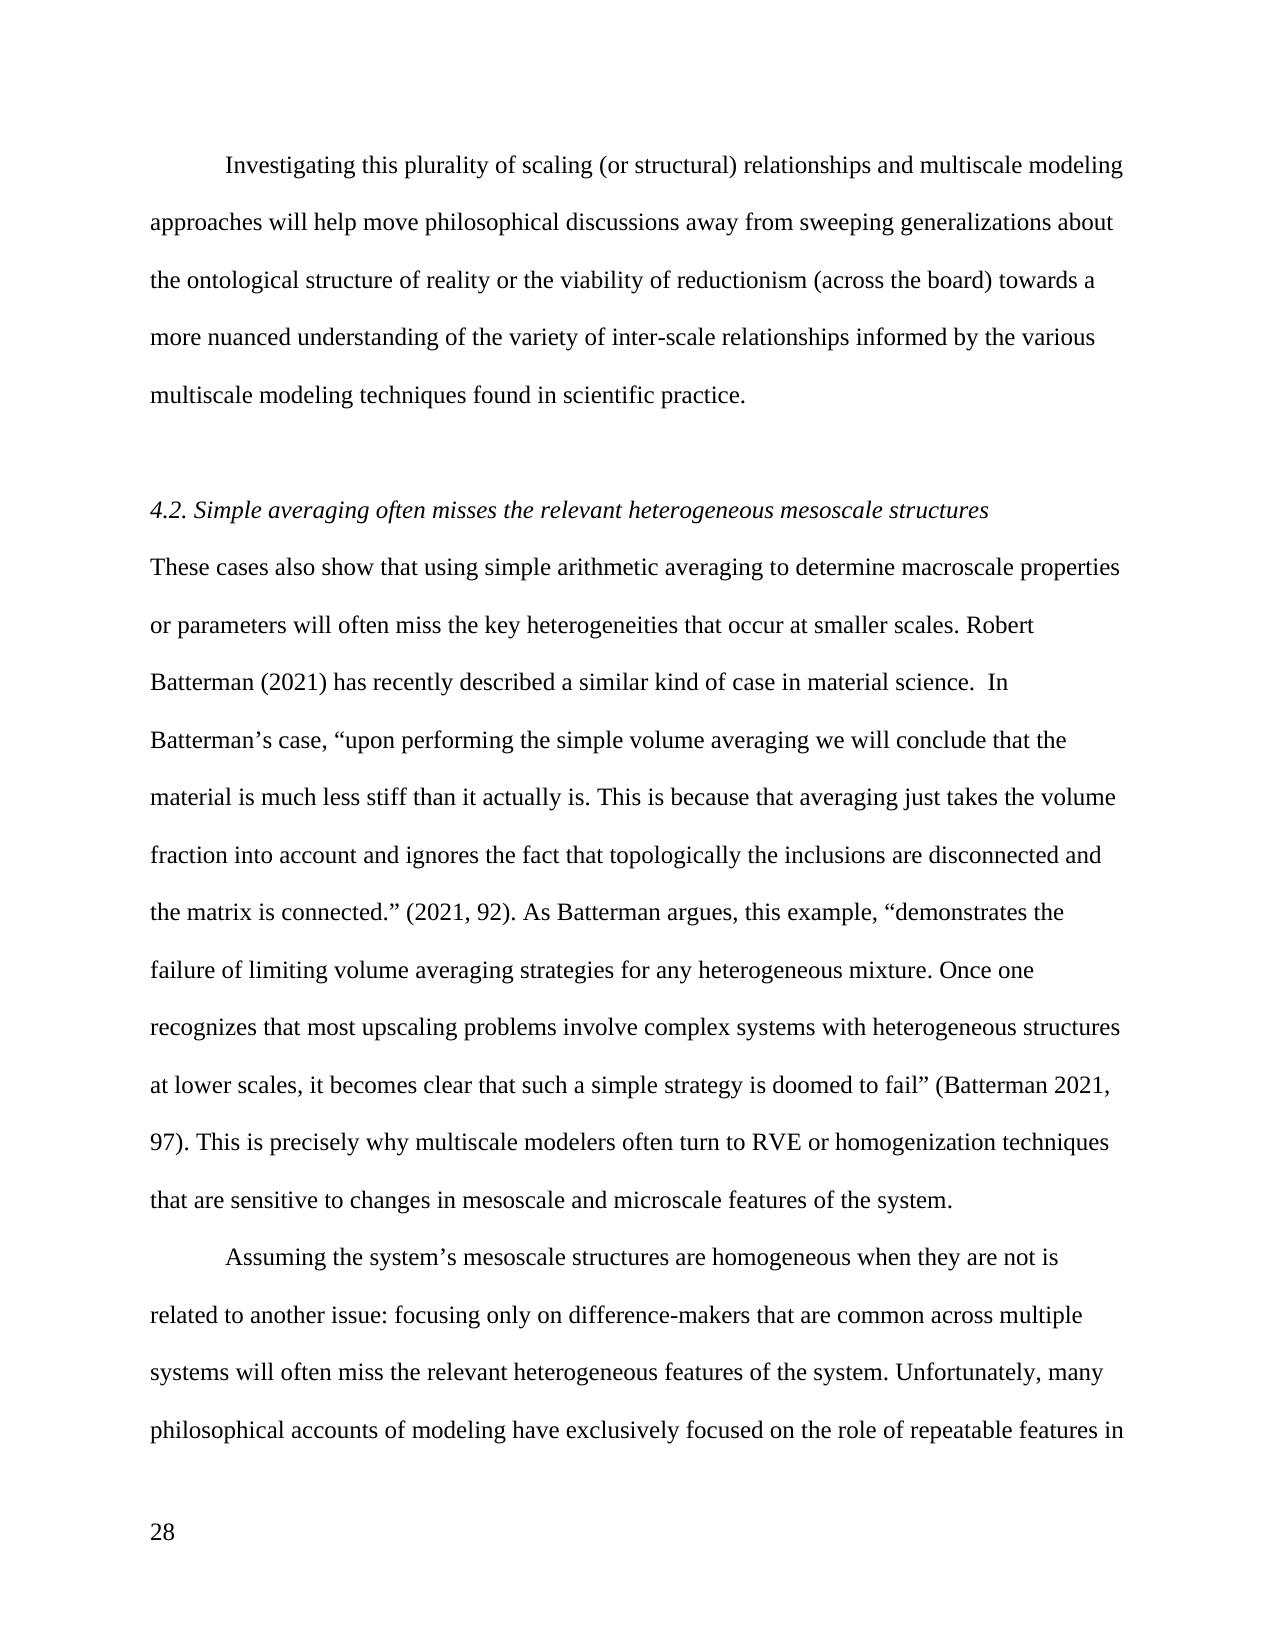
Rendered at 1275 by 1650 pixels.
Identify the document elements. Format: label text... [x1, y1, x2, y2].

text Investigating this plurality of scaling (or structural) relationships and multiscale modeling approaches will help move philosophical discussions away from sweeping generalizations about the ontological structure of reality or the viability of reductionism (across the board) towards a more nuanced understanding of the variety of inter-scale relationships informed by the various multiscale modeling techniques found in scientific practice. [150, 150, 1125, 409]
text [150, 1242, 1125, 1444]
text These cases also show that using simple arithmetic averaging to determine macroscale properties or parameters will often miss the key heterogeneities that occur at smaller scales. Robert Batterman (2021) has recently described a similar kind of case in material science. In Batterman’s case, “upon performing the simple volume averaging we will conclude that the material is much less stiff than it actually is. This is because that averaging just takes the volume fraction into account and ignores the fact that topologically the inclusions are disconnected and the matrix is connected.” (2021, 92). As Batterman argues, this example, “demonstrates the failure of limiting volume averaging strategies for any heterogeneous mixture. Once one recognizes that most upscaling problems involve complex systems with heterogeneous structures at lower scales, it becomes clear that such a simple strategy is doomed to fail” (Batterman 2021, 97). This is precisely why multiscale modelers often turn to RVE or homogenization techniques that are sensitive to changes in mesoscale and microscale features of the system. [150, 552, 1125, 1214]
text 4.2. Simple averaging often misses the relevant heterogeneous mesoscale structures [150, 495, 1125, 524]
